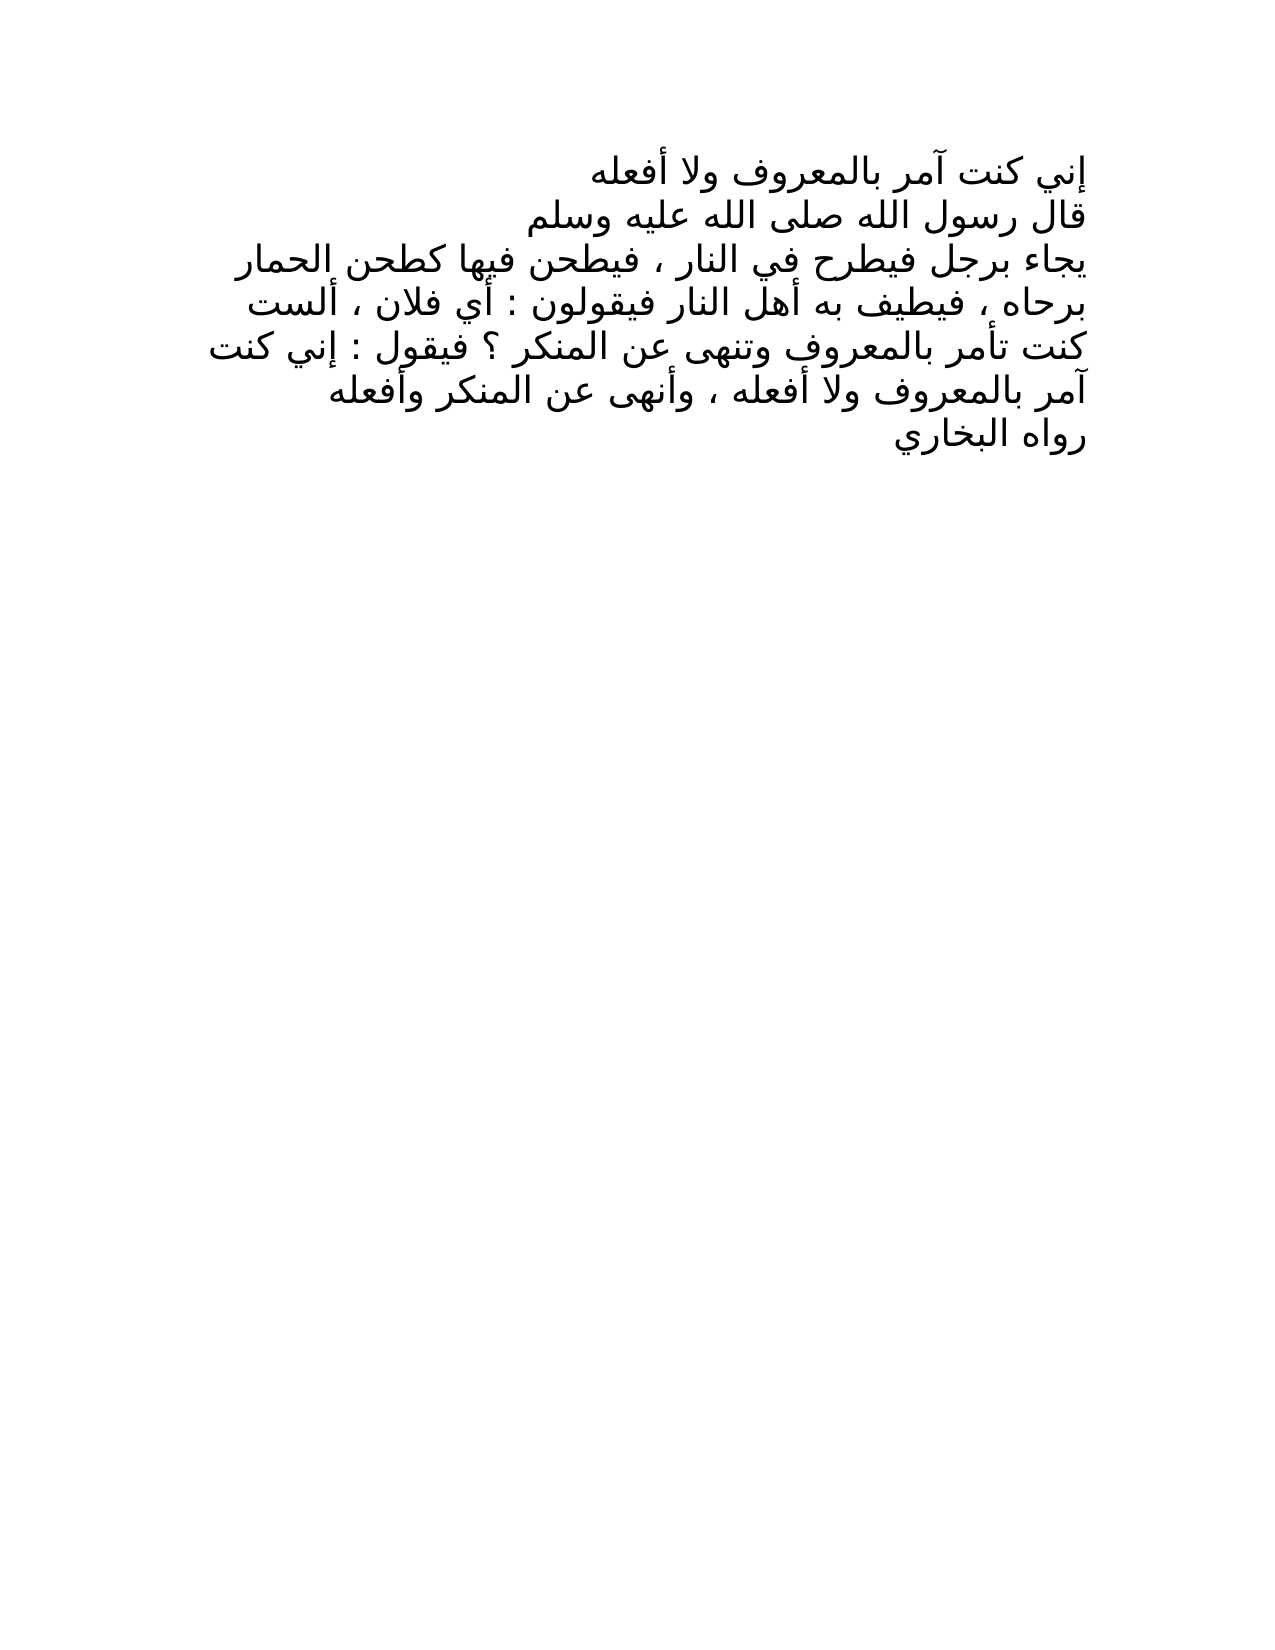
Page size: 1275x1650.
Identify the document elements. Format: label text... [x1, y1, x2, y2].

text إني كنت آمر بالمعروف ولا أفعله [187, 150, 1087, 194]
text رواه البخاري [187, 412, 1087, 456]
text قال رسول الله صلى الله عليه وسلم [187, 194, 1087, 237]
text يجاء برجل فيطرح في النار ، فيطحن فيها كطحن الحمار برحاه ، فيطيف به أهل النار فيقولون : أي فلان ، ألست كنت تأمر بالمعروف وتنهى عن المنكر ؟ فيقول : إني كنت آمر بالمعروف ولا أفعله ، وأنهى عن المنكر وأفعله [187, 237, 1087, 412]
